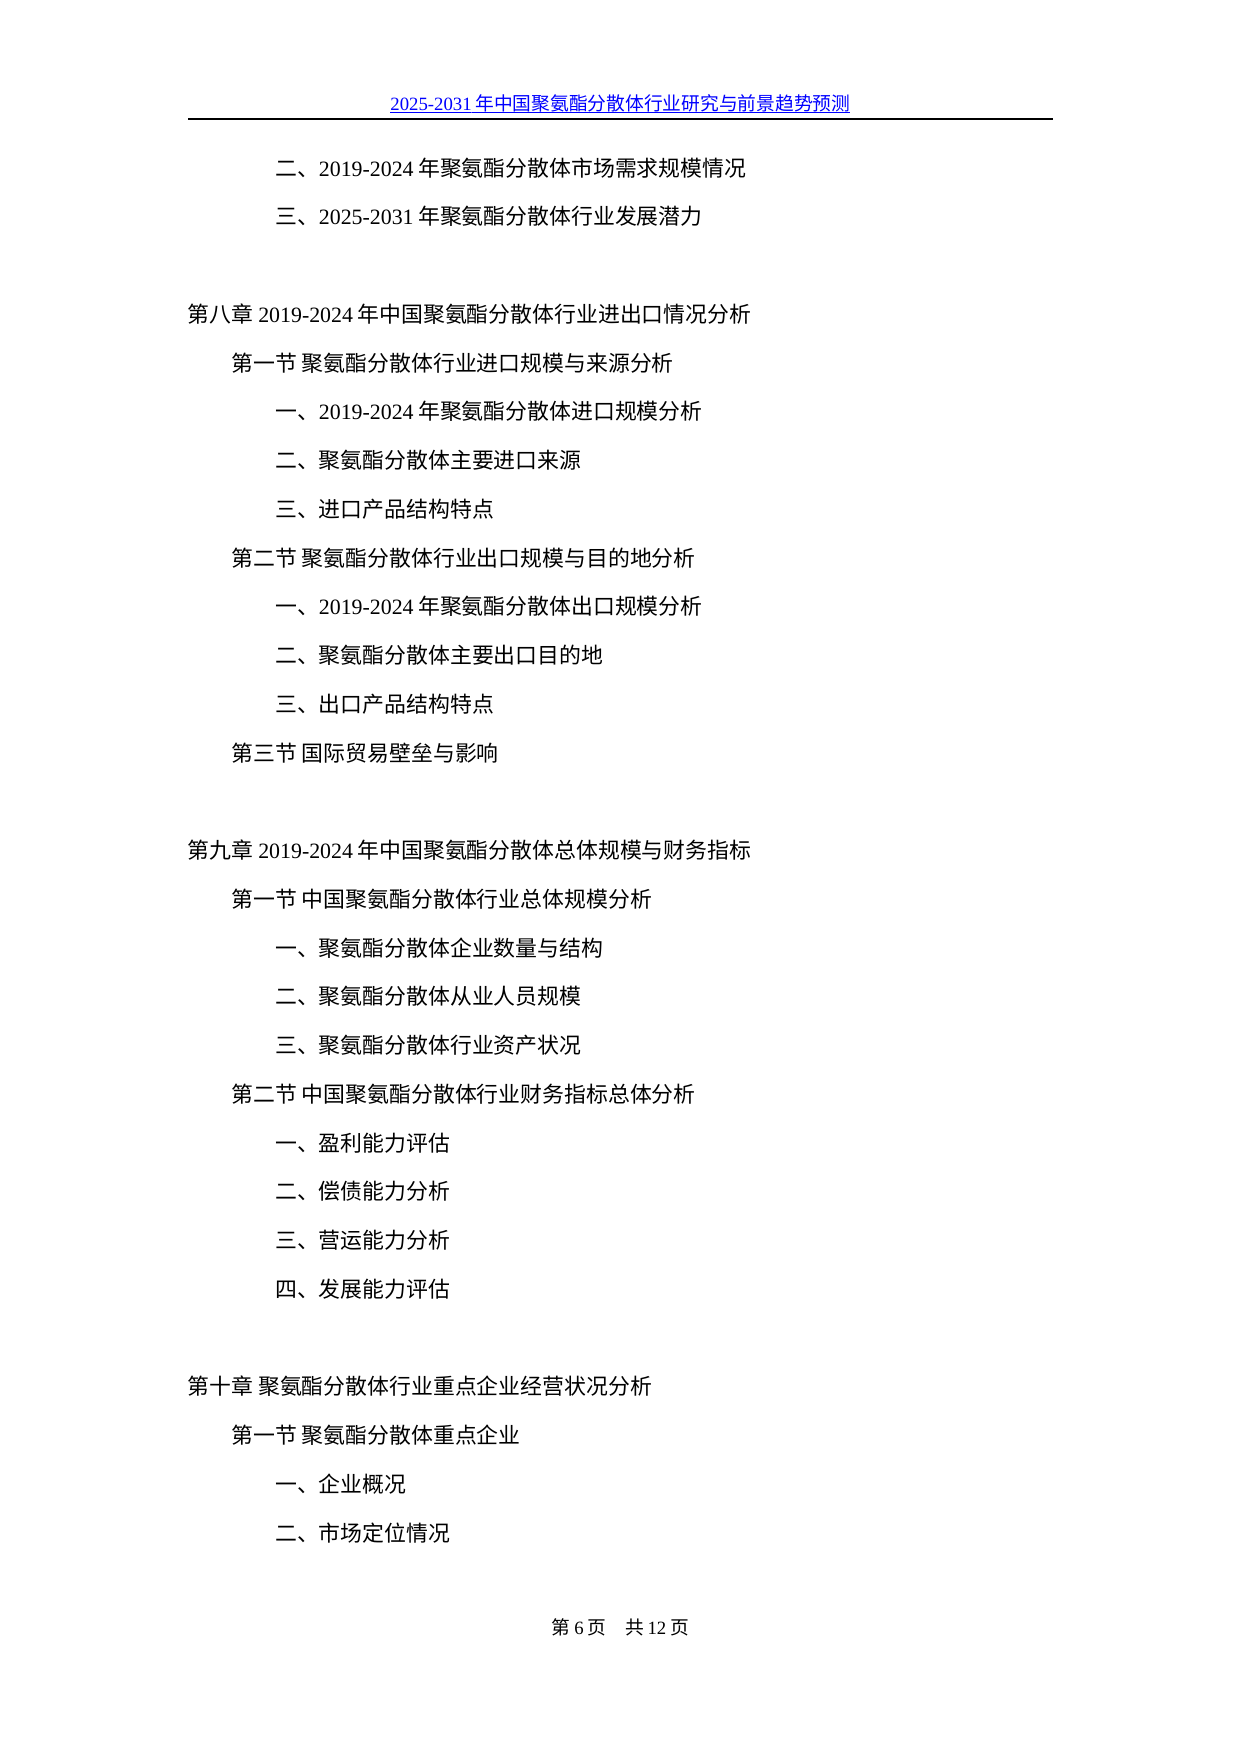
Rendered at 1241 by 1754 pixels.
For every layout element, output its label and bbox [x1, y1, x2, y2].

text [187, 150, 1053, 1548]
